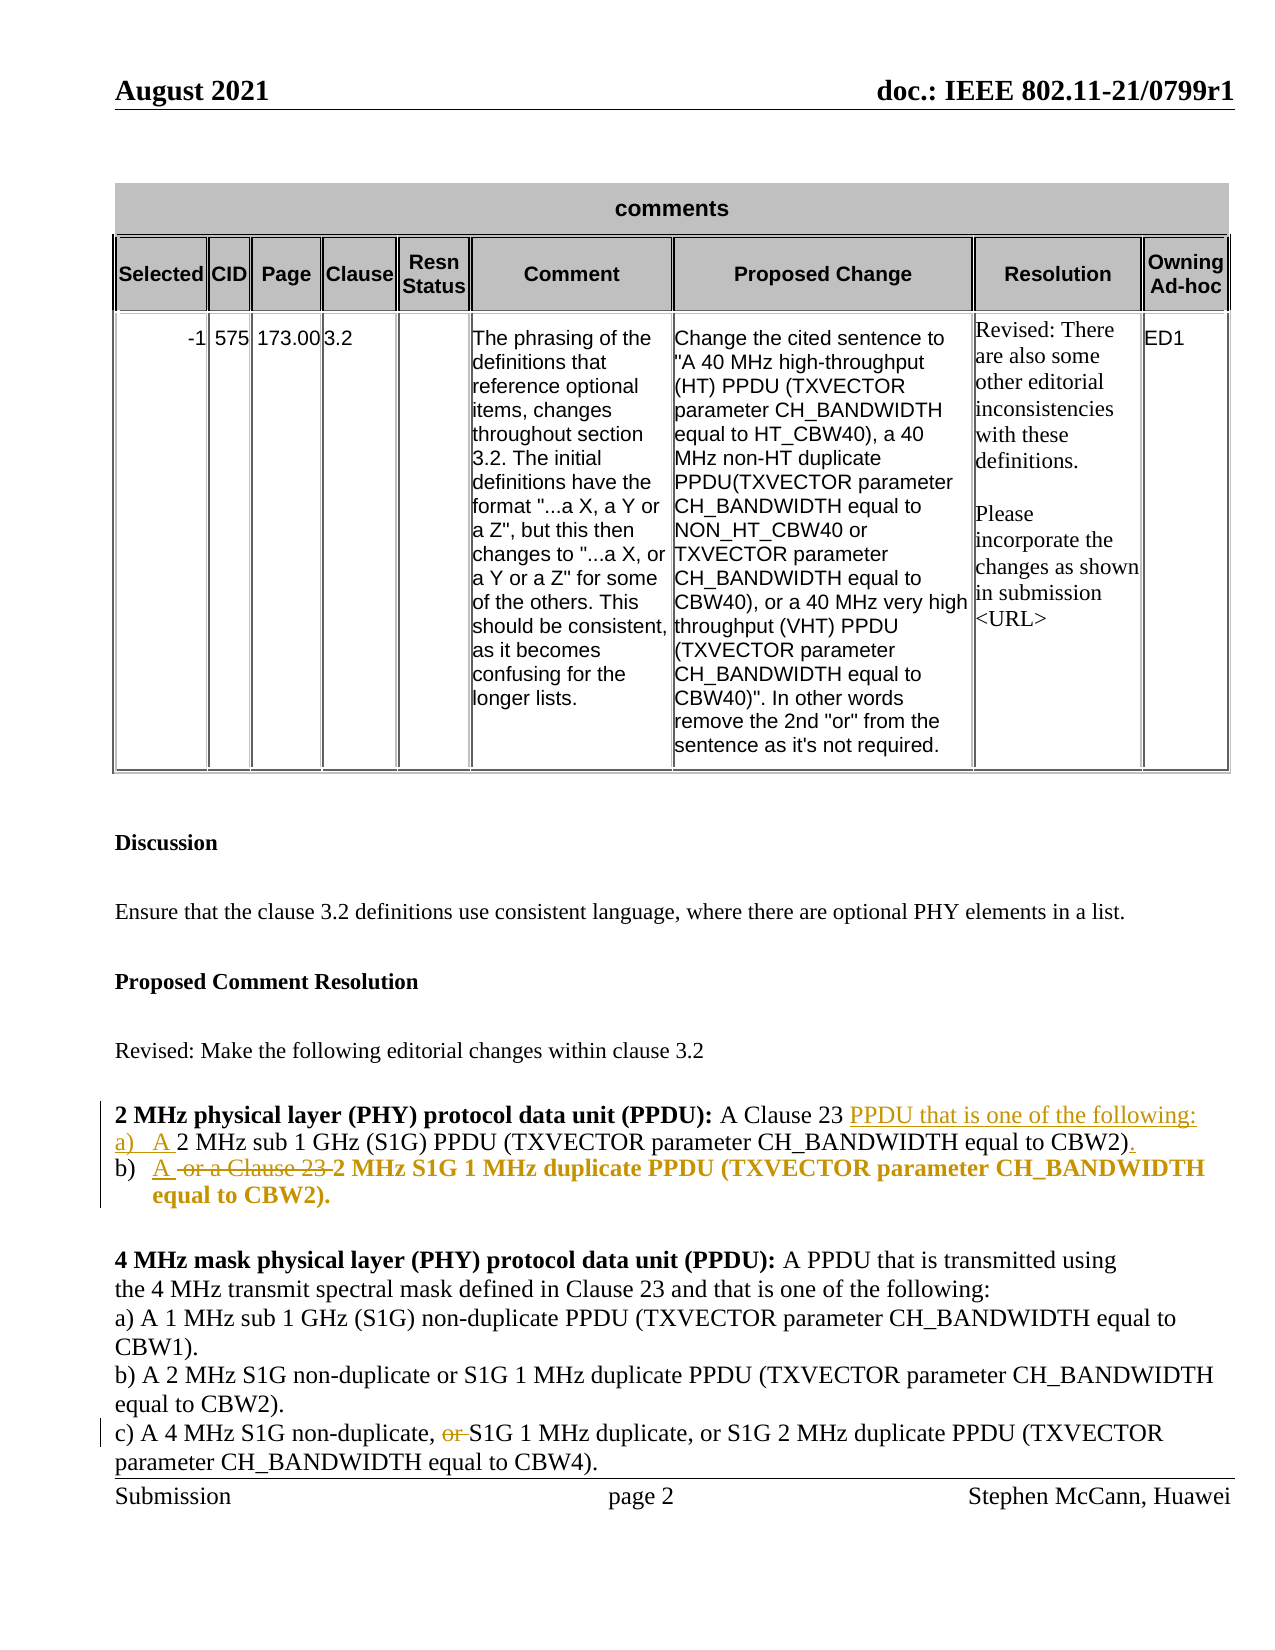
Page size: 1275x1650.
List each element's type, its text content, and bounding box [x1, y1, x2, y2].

text Proposed Comment Resolution [114, 968, 1235, 994]
list 2 MHz S1G 1 MHz duplicate PPDU (TXVECTOR parameter CH_BANDWIDTH equal to CBW2). [114, 1156, 1235, 1208]
text c) A 4 MHz S1G non-duplicate, S1G 1 MHz duplicate, or S1G 2 MHz duplicate PPDU (TXVECTOR parameter CH_BANDWIDTH equal to CBW4). [114, 1418, 1235, 1476]
table_header [115, 136, 1235, 821]
text Discussion [114, 829, 1235, 855]
text b) A 2 MHz S1G non-duplicate or S1G 1 MHz duplicate PPDU (TXVECTOR parameter CH_BANDWIDTH equal to CBW2). [114, 1361, 1235, 1418]
text 2 MHz physical layer (PHY) protocol data unit (PPDU): A Clause 23 [114, 1101, 1235, 1129]
text Revised: Make the following editorial changes within clause 3.2 [114, 1037, 1235, 1063]
text a) A 1 MHz sub 1 GHz (S1G) non-duplicate PPDU (TXVECTOR parameter CH_BANDWIDTH equal to CBW1). [114, 1303, 1235, 1361]
text Ensure that the clause 3.2 definitions use consistent language, where there are optional PHY elements in a list. [114, 898, 1235, 925]
text the 4 MHz transmit spectral mask defined in Clause 23 and that is one of the following: [114, 1274, 1235, 1303]
list 2 MHz sub 1 GHz (S1G) PPDU (TXVECTOR parameter CH_BANDWIDTH equal to CBW2) [114, 1129, 1235, 1156]
text 4 MHz mask physical layer (PHY) protocol data unit (PPDU): A PPDU that is transmitted using [114, 1246, 1235, 1274]
